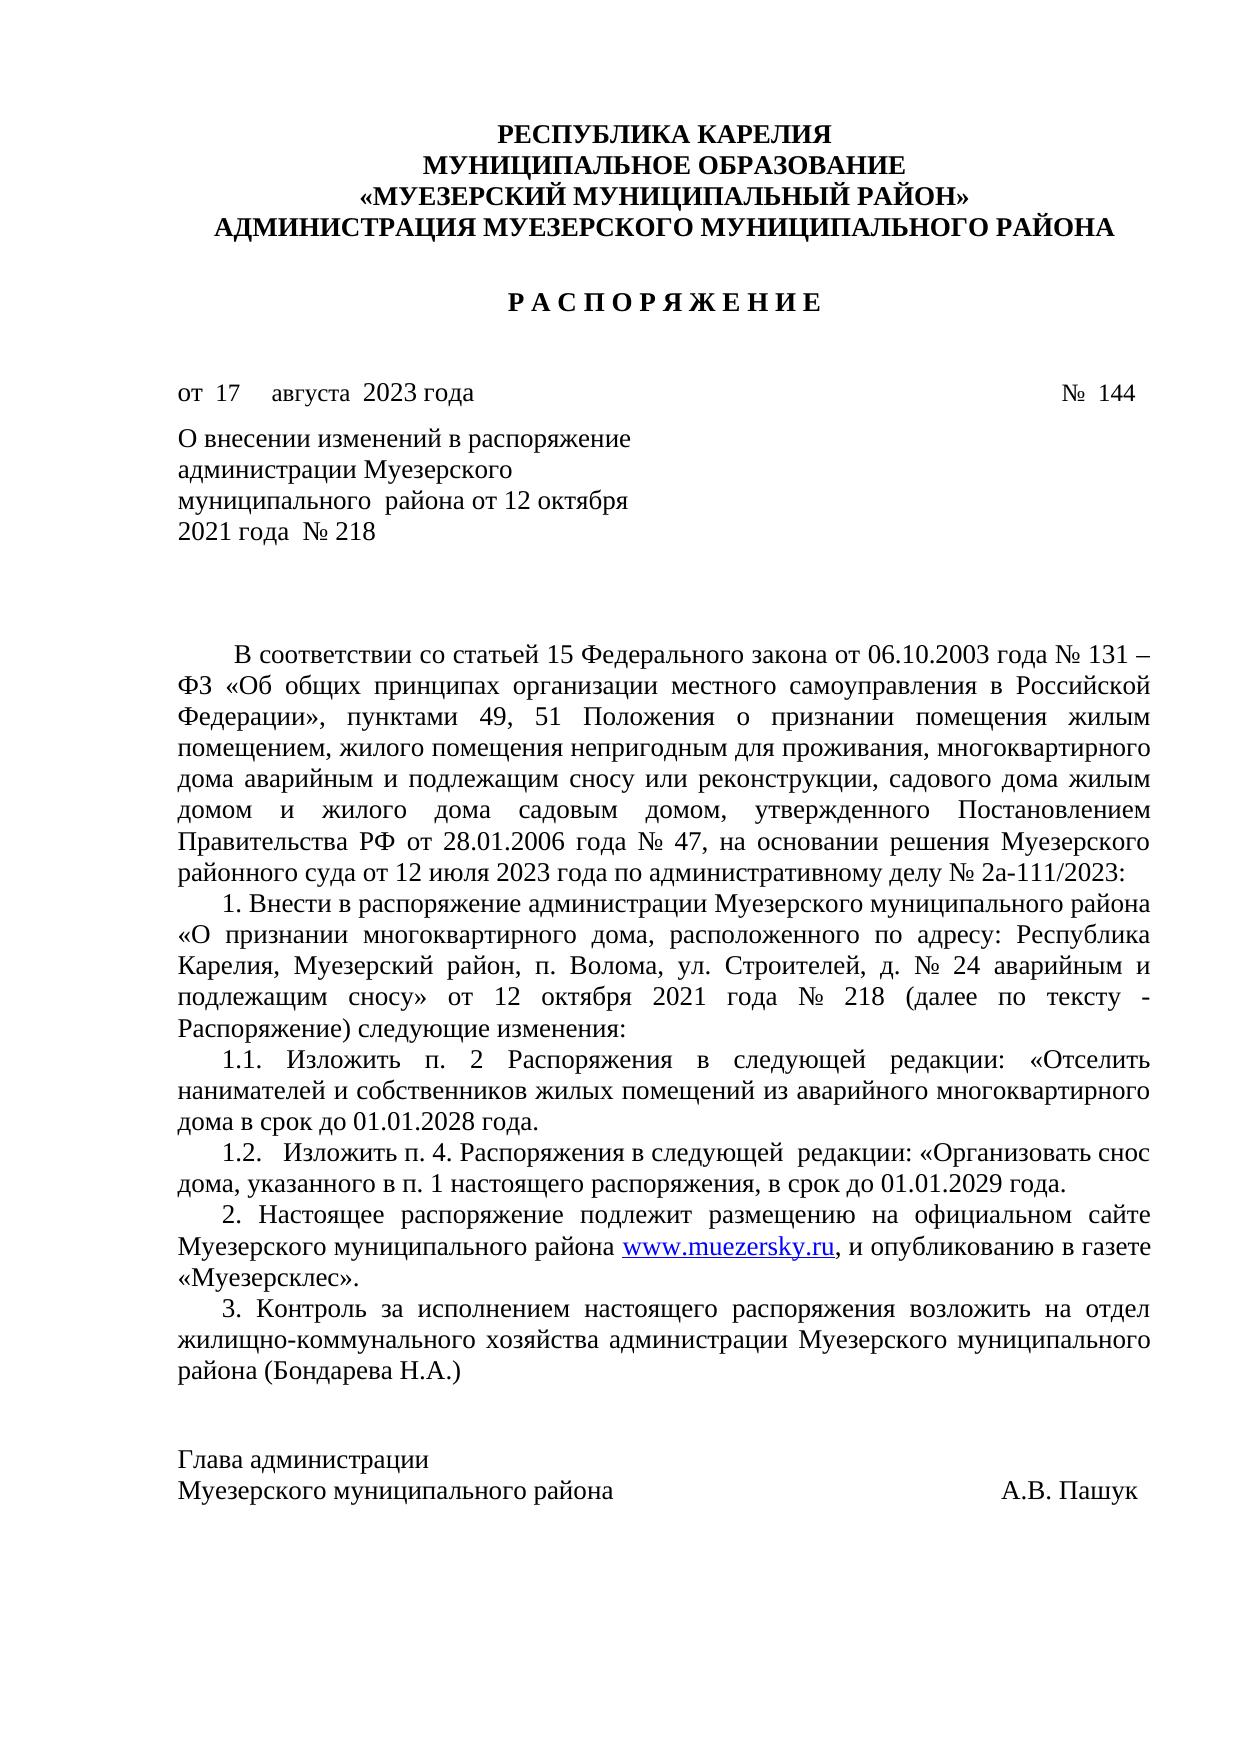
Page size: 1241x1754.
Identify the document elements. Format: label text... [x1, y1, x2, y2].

text Глава администрации [177, 1443, 1152, 1474]
text РЕСПУБЛИКА КАРЕЛИЯ [177, 118, 1152, 149]
text 1. Внести в распоряжение администрации Муезерского муниципального района «О признании многоквартирного дома, расположенного по адресу: Республика Карелия, Муезерский район, п. Волома, ул. Строителей, д. № 24 аварийным и подлежащим сносу» от 12 октября 2021 года № 218 (далее по тексту - Распоряжение) следующие изменения: [177, 887, 1152, 1043]
text МУНИЦИПАЛЬНОЕ ОБРАЗОВАНИЕ [177, 149, 1152, 180]
text Муезерского муниципального района А.В. Пашук [177, 1474, 1152, 1505]
text АДМИНИСТРАЦИЯ МУЕЗЕРСКОГО МУНИЦИПАЛЬНОГО РАЙОНА [177, 212, 1152, 243]
text от 17 августа 2023 года № 144 [177, 376, 1152, 407]
text 2. Настоящее распоряжение подлежит размещению на официальном сайте Муезерского муниципального района www.muezersky.ru, и опубликованию в газете «Муезерсклес». [177, 1198, 1152, 1292]
text 1.2. Изложить п. 4. Распоряжения в следующей редакции: «Организовать снос дома, указанного в п. 1 настоящего распоряжения, в срок до 01.01.2029 года. [177, 1136, 1152, 1198]
subtitle Р А С П О Р Я Ж Е Н И Е [177, 286, 1152, 317]
text В соответствии со статьей 15 Федерального закона от 06.10.2003 года № 131 – ФЗ «Об общих принципах организации местного самоуправления в Российской Федерации», пунктами 49, 51 Положения о признании помещения жилым помещением, жилого помещения непригодным для проживания, многоквартирного дома аварийным и подлежащим сносу или реконструкции, садового дома жилым домом и жилого дома садовым домом, утвержденного Постановлением Правительства РФ от 28.01.2006 года № 47, на основании решения Муезерского районного суда от 12 июля 2023 года по административному делу № 2а-111/2023: [177, 638, 1152, 887]
text 1.1. Изложить п. 2 Распоряжения в следующей редакции: «Отселить нанимателей и собственников жилых помещений из аварийного многоквартирного дома в срок до 01.01.2028 года. [177, 1043, 1152, 1136]
text «МУЕЗЕРСКИЙ МУНИЦИПАЛЬНЫЙ РАЙОН» [177, 180, 1152, 212]
text 3. Контроль за исполнением настоящего распоряжения возложить на отдел жилищно-коммунального хозяйства администрации Муезерского муниципального района (Бондарева Н.А.) [177, 1292, 1152, 1385]
